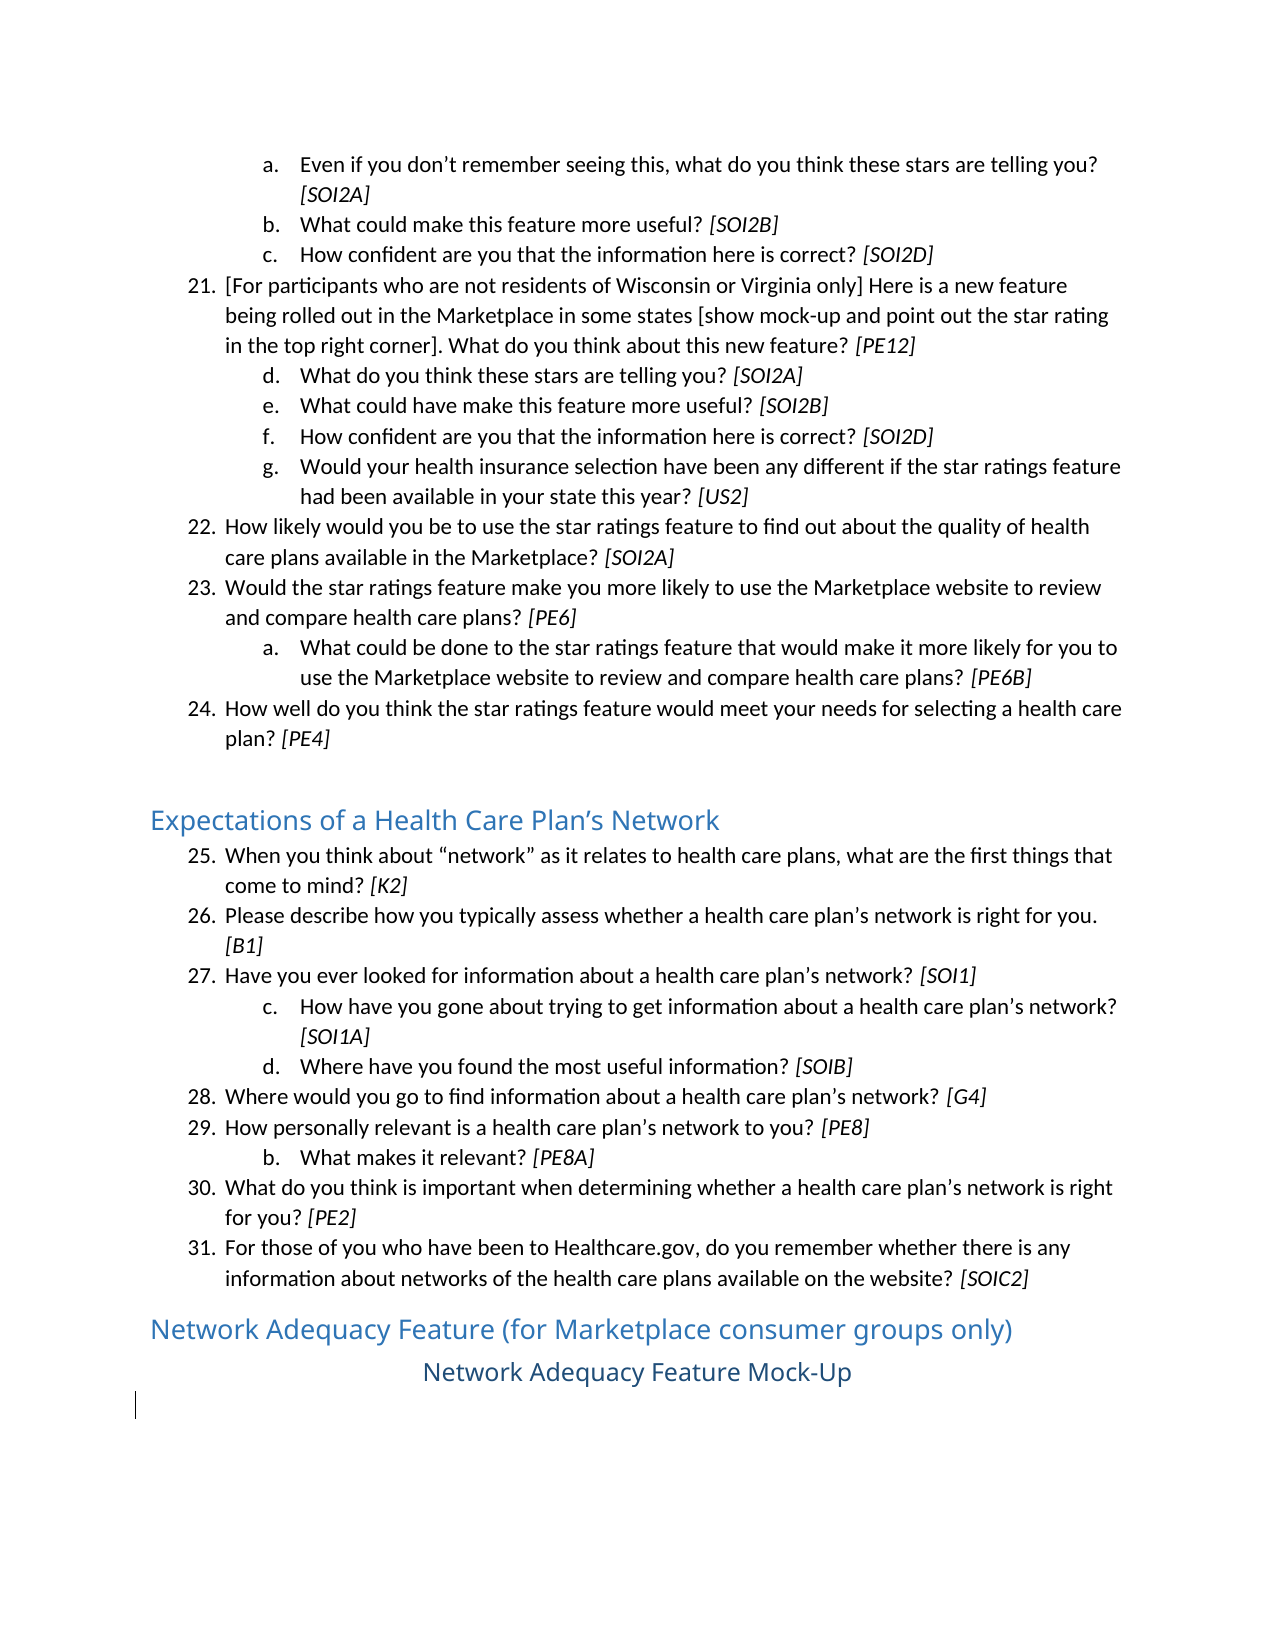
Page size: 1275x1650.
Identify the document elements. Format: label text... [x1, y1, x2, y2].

list How have you gone about trying to get information about a health care plan’s network? [SOI1A] [262, 992, 1125, 1050]
list How personally relevant is a health care plan’s network to you? [PE8] [187, 1113, 1125, 1141]
list What do you think is important when determining whether a health care plan’s network is right for you? [PE2] [187, 1173, 1125, 1231]
list How likely would you be to use the star ratings feature to find out about the quality of health care plans available in the Marketplace? [SOI2A] [187, 512, 1125, 571]
list Even if you don’t remember seeing this, what do you think these stars are telling you? [SOI2A] [262, 150, 1125, 208]
list Where would you go to find information about a health care plan’s network? [G4] [187, 1082, 1125, 1111]
list How well do you think the star ratings feature would meet your needs for selecting a health care plan? [PE4] [187, 694, 1125, 752]
subtitle Expectations of a Health Care Plan’s Network [150, 801, 1125, 838]
list Where have you found the most useful information? [SOIB] [262, 1052, 1125, 1080]
subtitle Network Adequacy Feature (for Marketplace consumer groups only) [150, 1311, 1125, 1347]
list When you think about “network” as it relates to health care plans, what are the first things that come to mind? [K2] [187, 841, 1125, 899]
list What could have make this feature more useful? [SOI2B] [262, 392, 1125, 420]
list Would your health insurance selection have been any different if the star ratings feature had been available in your state this year? [US2] [262, 452, 1125, 510]
list What could make this feature more useful? [SOI2B] [262, 210, 1125, 238]
list What do you think these stars are telling you? [SOI2A] [262, 361, 1125, 389]
list For those of you who have been to Healthcare.gov, do you remember whether there is any information about networks of the health care plans available on the website? [SOIC2] [187, 1233, 1125, 1292]
list Have you ever looked for information about a health care plan’s network? [SOI1] [187, 962, 1125, 990]
list Would the star ratings feature make you more likely to use the Marketplace website to review and compare health care plans? [PE6] [187, 573, 1125, 631]
subtitle Network Adequacy Feature Mock-Up [150, 1354, 1125, 1389]
list What could be done to the star ratings feature that would make it more likely for you to use the Marketplace website to review and compare health care plans? [PE6B] [262, 633, 1125, 692]
list How confident are you that the information here is correct? [SOI2D] [262, 422, 1125, 450]
list Please describe how you typically assess whether a health care plan’s network is right for you. [B1] [187, 901, 1125, 959]
list [For participants who are not residents of Wisconsin or Virginia only] Here is a new feature being rolled out in the Marketplace in some states [show mock-up and point out the star rating in the top right corner]. What do you think about this new feature? [PE12] [187, 271, 1125, 359]
list What makes it relevant? [PE8A] [262, 1143, 1125, 1171]
list How confident are you that the information here is correct? [SOI2D] [262, 241, 1125, 269]
